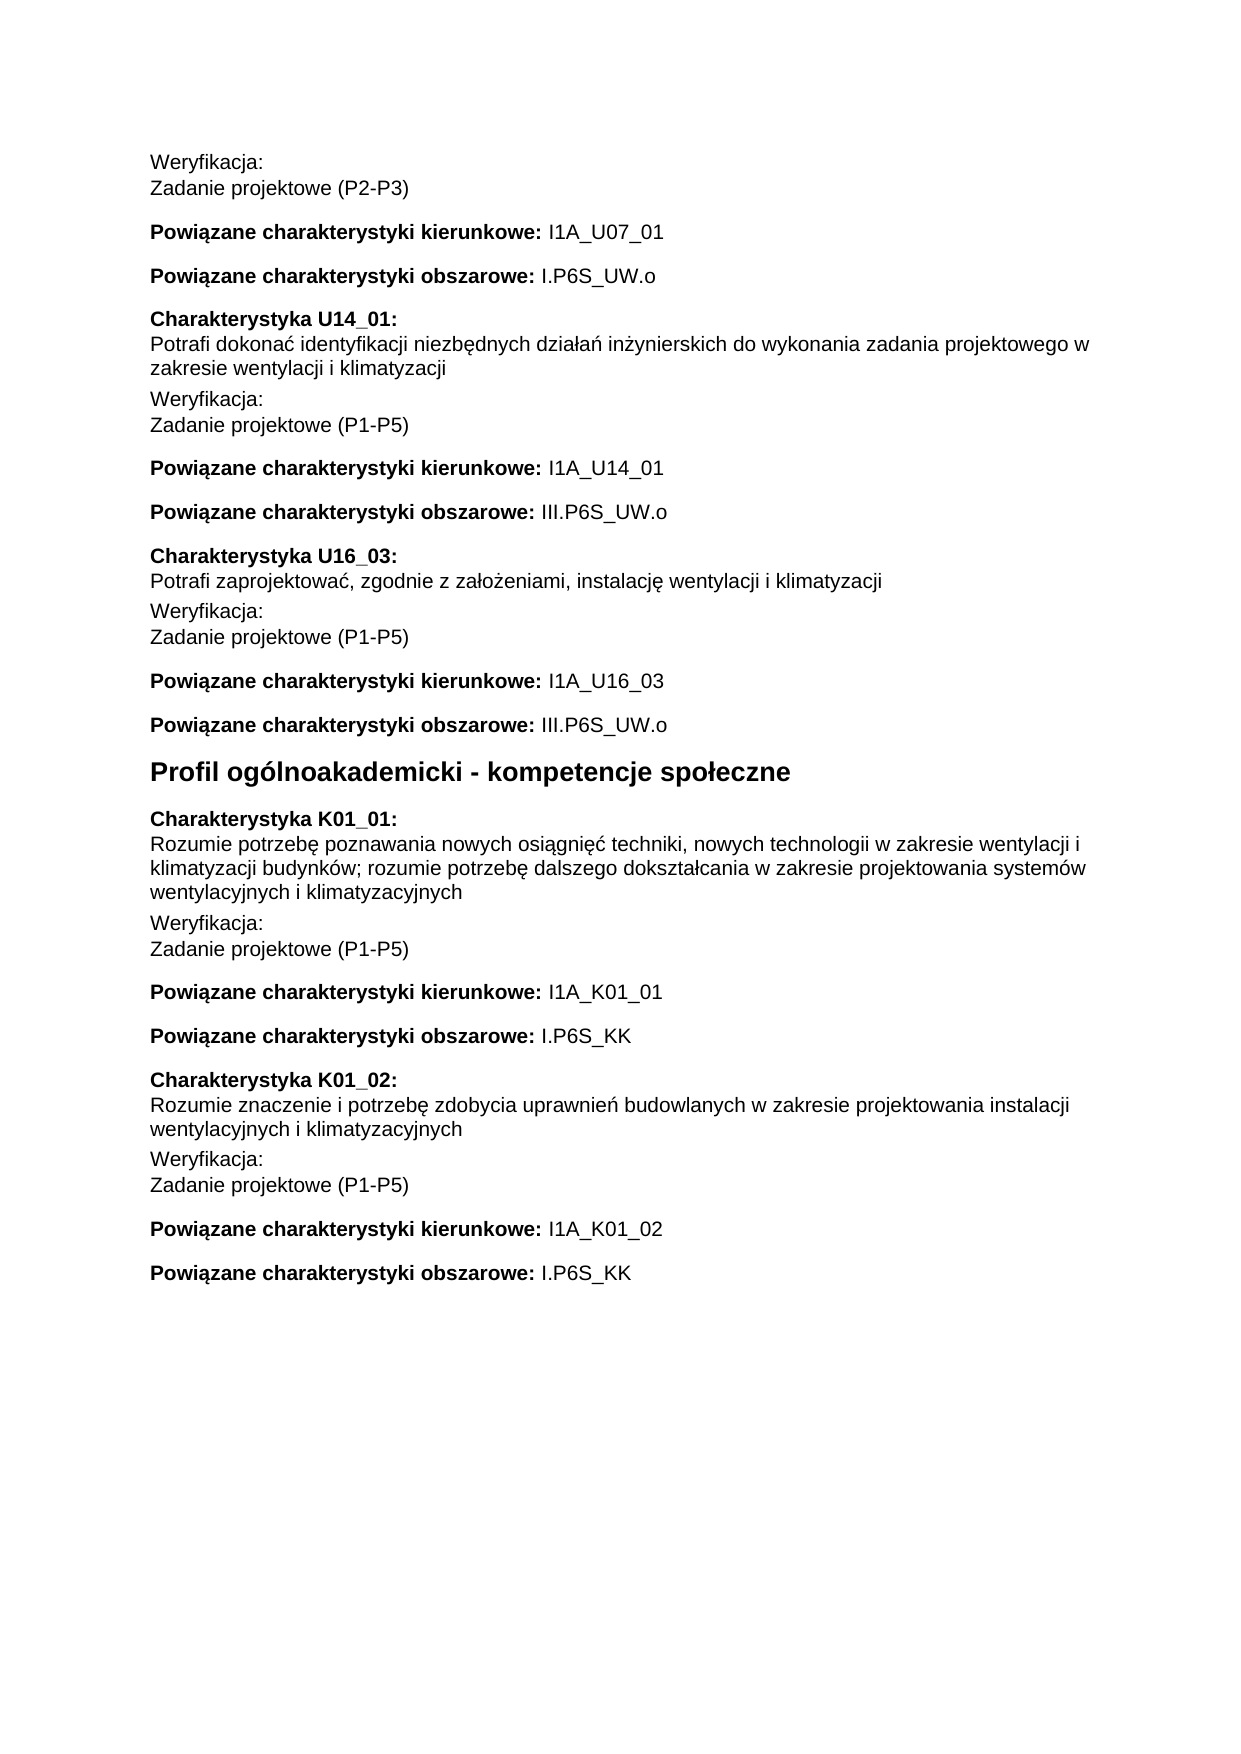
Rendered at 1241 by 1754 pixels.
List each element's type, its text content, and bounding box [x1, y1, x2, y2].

text Powiązane charakterystyki kierunkowe: I1A_K01_02 [150, 1217, 1090, 1241]
text Powiązane charakterystyki kierunkowe: I1A_K01_01 [150, 980, 1090, 1004]
text Zadanie projektowe (P2-P3) [150, 176, 1090, 200]
subtitle Profil ogólnoakademicki - kompetencje społeczne [150, 756, 1090, 787]
text Powiązane charakterystyki obszarowe: III.P6S_UW.o [150, 500, 1090, 524]
text Powiązane charakterystyki kierunkowe: I1A_U07_01 [150, 220, 1090, 244]
text Charakterystyka U16_03: [150, 544, 1090, 568]
text Powiązane charakterystyki obszarowe: I.P6S_KK [150, 1024, 1090, 1048]
text Potrafi dokonać identyfikacji niezbędnych działań inżynierskich do wykonania zadania projektowego w zakresie wentylacji i klimatyzacji [150, 332, 1090, 380]
text Weryfikacja: [150, 150, 1090, 174]
text Weryfikacja: [150, 599, 1090, 623]
text Zadanie projektowe (P1-P5) [150, 412, 1090, 436]
text Powiązane charakterystyki obszarowe: III.P6S_UW.o [150, 712, 1090, 736]
text Weryfikacja: [150, 386, 1090, 410]
text Powiązane charakterystyki obszarowe: I.P6S_UW.o [150, 263, 1090, 287]
text Zadanie projektowe (P1-P5) [150, 625, 1090, 649]
text Potrafi zaprojektować, zgodnie z założeniami, instalację wentylacji i klimatyzacji [150, 569, 1090, 593]
text Charakterystyka K01_02: [150, 1068, 1090, 1092]
text Rozumie znaczenie i potrzebę zdobycia uprawnień budowlanych w zakresie projektowania instalacji wentylacyjnych i klimatyzacyjnych [150, 1093, 1090, 1141]
text Powiązane charakterystyki kierunkowe: I1A_U14_01 [150, 456, 1090, 480]
text Powiązane charakterystyki kierunkowe: I1A_U16_03 [150, 669, 1090, 693]
text Charakterystyka U14_01: [150, 307, 1090, 331]
text Charakterystyka K01_01: [150, 807, 1090, 831]
text Rozumie potrzebę poznawania nowych osiągnięć techniki, nowych technologii w zakresie wentylacji i klimatyzacji budynków; rozumie potrzebę dalszego dokształcania w zakresie projektowania systemów wentylacyjnych i klimatyzacyjnych [150, 832, 1090, 904]
text Powiązane charakterystyki obszarowe: I.P6S_KK [150, 1260, 1090, 1284]
text Zadanie projektowe (P1-P5) [150, 936, 1090, 960]
text Weryfikacja: [150, 910, 1090, 934]
text Zadanie projektowe (P1-P5) [150, 1173, 1090, 1197]
text Weryfikacja: [150, 1147, 1090, 1171]
